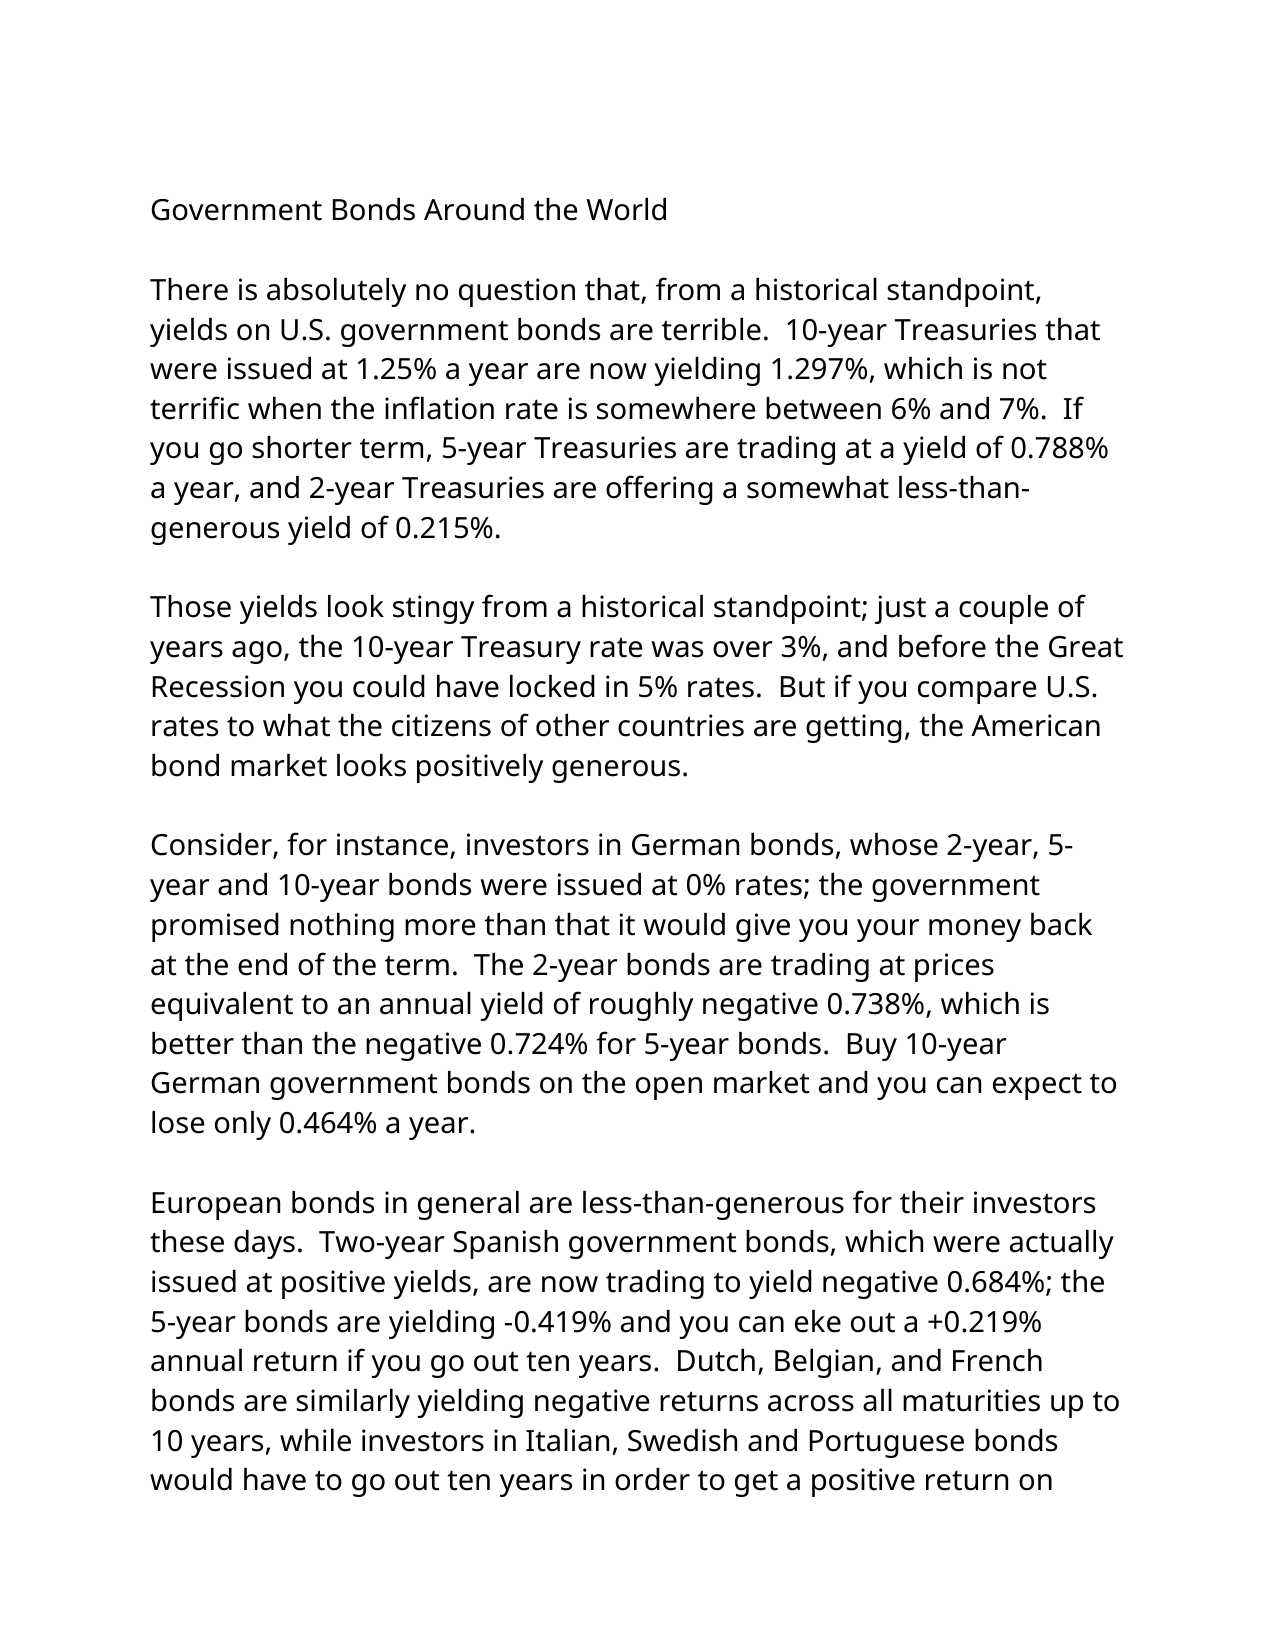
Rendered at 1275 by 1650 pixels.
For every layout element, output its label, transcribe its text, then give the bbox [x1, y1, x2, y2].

text Those yields look stingy from a historical standpoint; just a couple of years ago, the 10-year Treasury rate was over 3%, and before the Great Recession you could have locked in 5% rates. But if you compare U.S. rates to what the citizens of other countries are getting, the American bond market looks positively generous. [150, 587, 1125, 785]
text Consider, for instance, investors in German bonds, whose 2-year, 5-year and 10-year bonds were issued at 0% rates; the government promised nothing more than that it would give you your money back at the end of the term. The 2-year bonds are trading at prices equivalent to an annual yield of roughly negative 0.738%, which is better than the negative 0.724% for 5-year bonds. Buy 10-year German government bonds on the open market and you can expect to lose only 0.464% a year. [150, 825, 1125, 1142]
text Government Bonds Around the World [150, 190, 1125, 229]
text There is absolutely no question that, from a historical standpoint, yields on U.S. government bonds are terrible. 10-year Treasuries that were issued at 1.25% a year are now yielding 1.297%, which is not terrific when the inflation rate is somewhere between 6% and 7%. If you go shorter term, 5-year Treasuries are trading at a yield of 0.788% a year, and 2-year Treasuries are offering a somewhat less-than-generous yield of 0.215%. [150, 269, 1125, 547]
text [150, 1182, 1125, 1499]
